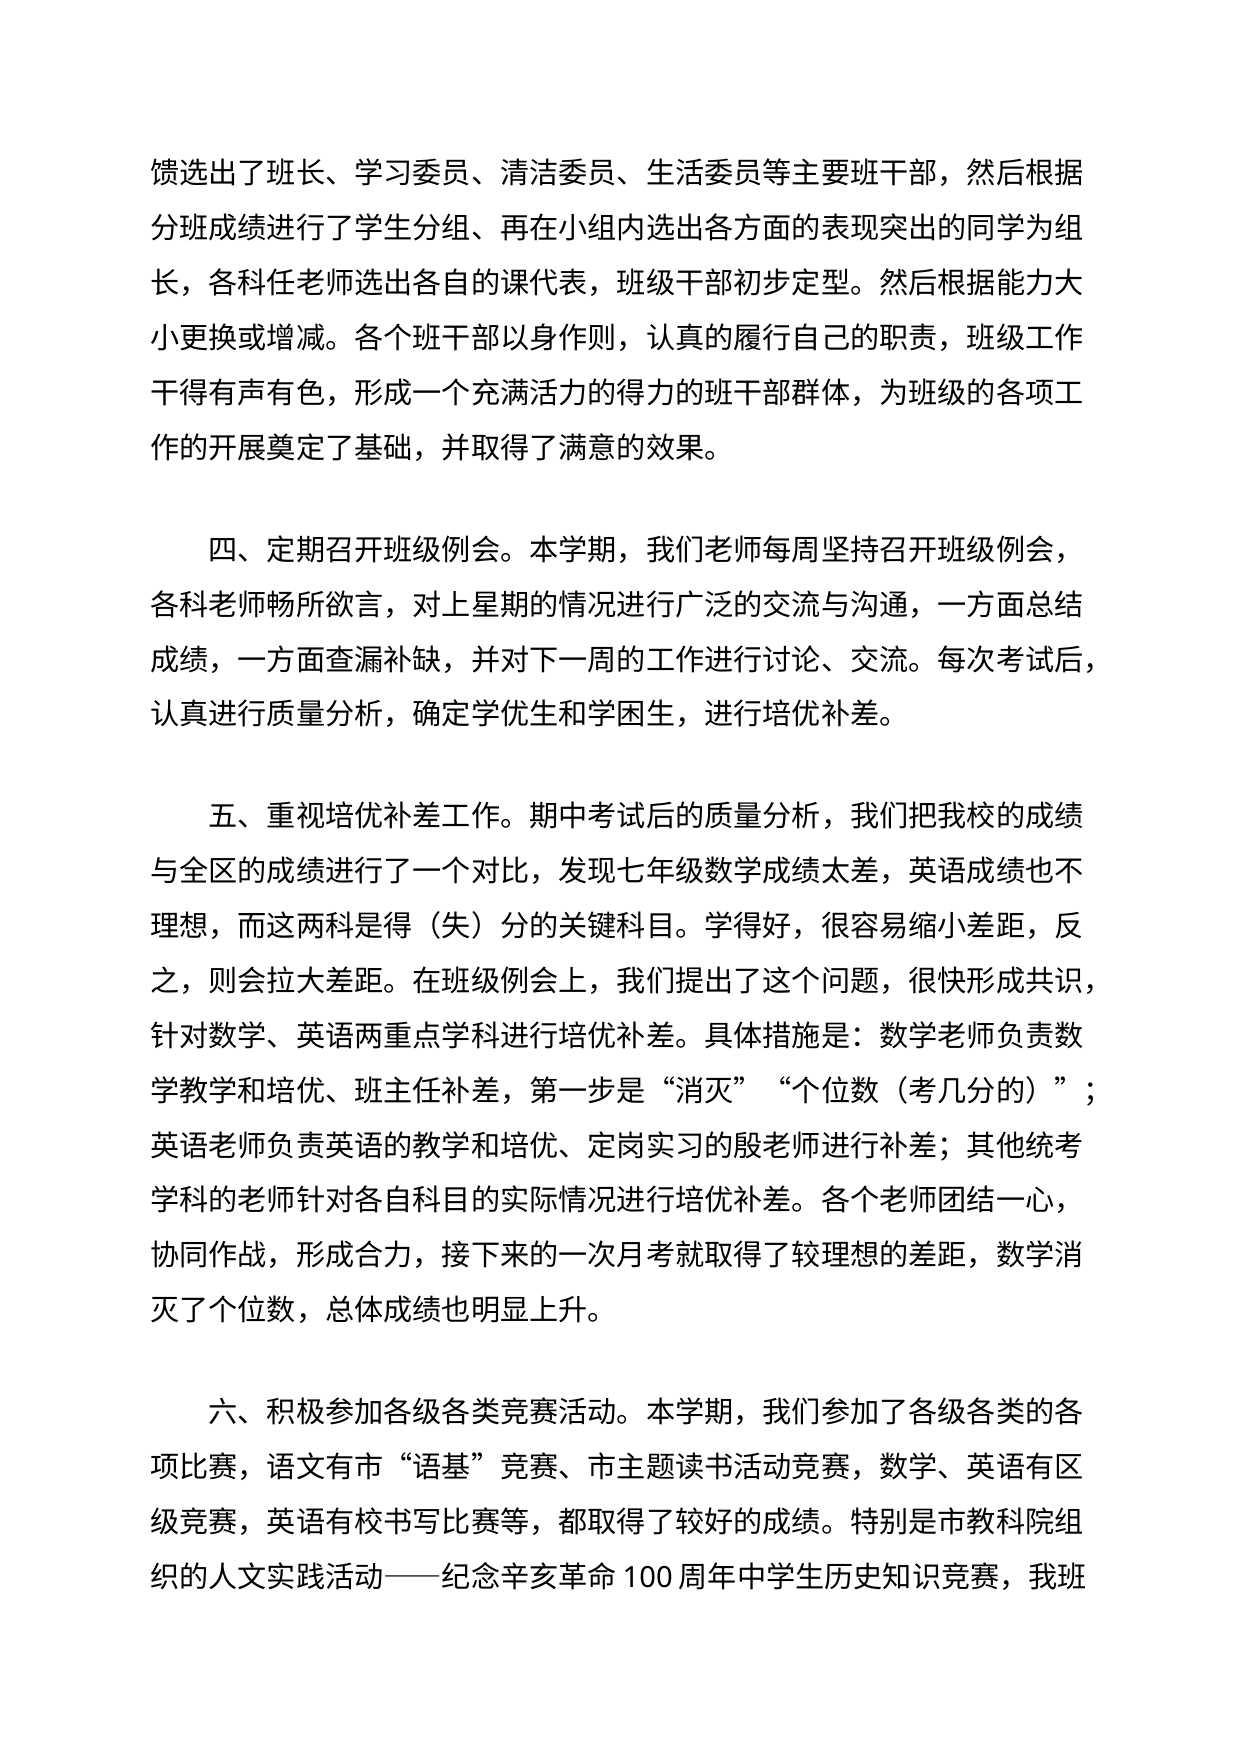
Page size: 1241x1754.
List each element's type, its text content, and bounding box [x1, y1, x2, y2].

text 五、重视培优补差工作。期中考试后的质量分析，我们把我校的成绩与全区的成绩进行了一个对比，发现七年级数学成绩太差，英语成绩也不理想，而这两科是得（失）分的关键科目。学得好，很容易缩小差距，反之，则会拉大差距。在班级例会上，我们提出了这个问题，很快形成共识，针对数学、英语两重点学科进行培优补差。具体措施是：数学老师负责数学教学和培优、班主任补差，第一步是“消灭”“个位数（考几分的）”；英语老师负责英语的教学和培优、定岗实习的殷老师进行补差；其他统考学科的老师针对各自科目的实际情况进行培优补差。各个老师团结一心，协同作战，形成合力，接下来的一次月考就取得了较理想的差距，数学消灭了个位数，总体成绩也明显上升。 [150, 793, 1090, 1329]
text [150, 1388, 1090, 1596]
text 四、定期召开班级例会。本学期，我们老师每周坚持召开班级例会，各科老师畅所欲言，对上星期的情况进行广泛的交流与沟通，一方面总结成绩，一方面查漏补缺，并对下一周的工作进行讨论、交流。每次考试后，认真进行质量分析，确定学优生和学困生，进行培优补差。 [150, 526, 1090, 733]
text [150, 150, 1090, 467]
